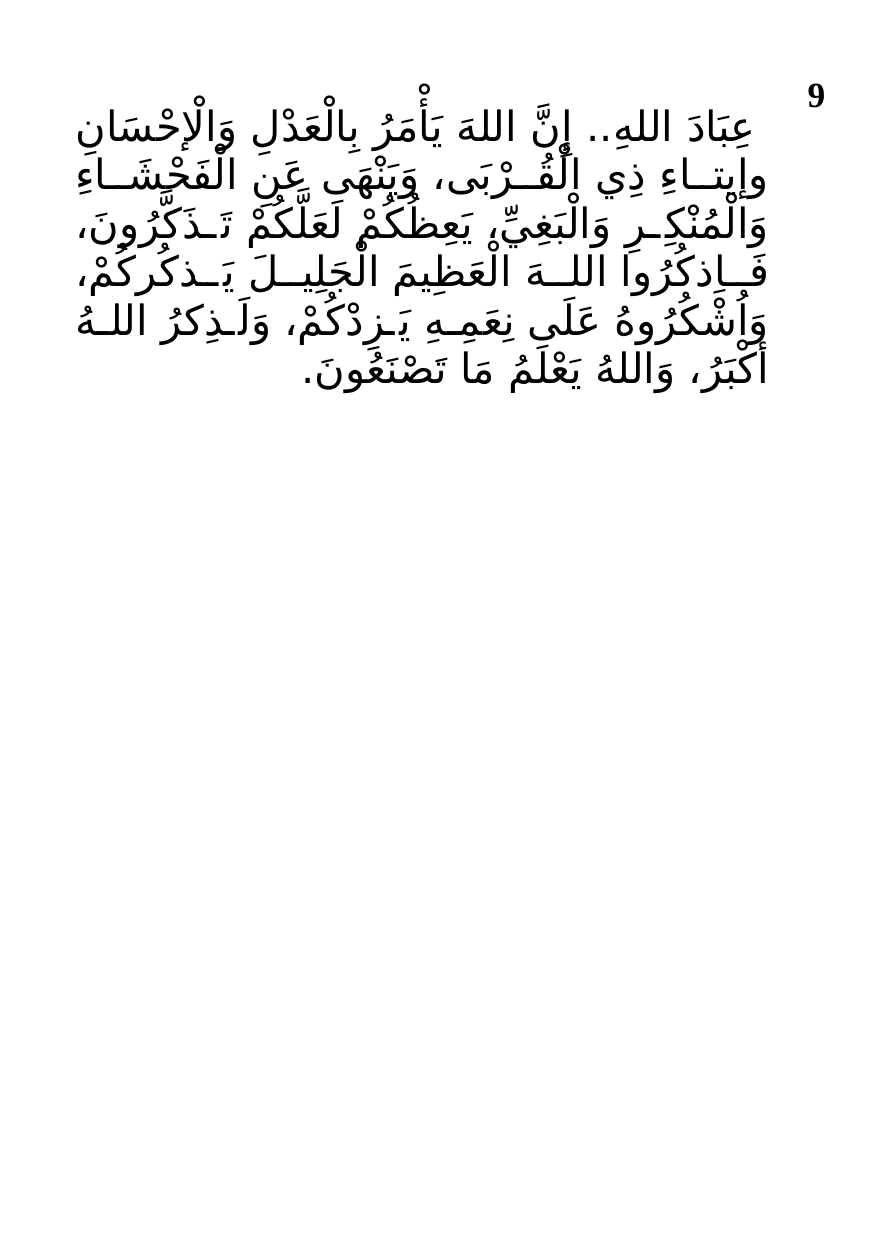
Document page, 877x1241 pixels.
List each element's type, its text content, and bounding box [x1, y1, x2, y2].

text عِبَادَ اللهِ.. إِنَّ اللهَ يَأْمَرُ بِالْعَدْلِ وَالْإحْسَانِ وإيتاءِ ذِي الْقُرْبَى، وَيَنْهَى عَنِ الْفَحْشَاءِ وَالْمُنْكِرِ وَالْبَغِيِّ، يَعِظُكُمْ لَعَلَّكُمْ تَذَكَّرُونَ، فَاِذكُرُوا اللهَ الْعَظِيمَ الْجَلِيلَ يَذكُركُمْ، وَاُشْكُرُوهُ عَلَى نِعَمِهِ يَزِدْكُمْ، وَلَذِكرُ اللهُ أكْبَرُ، وَاللهُ يَعْلَمُ مَا تَصْنَعُونَ. [75, 103, 769, 394]
